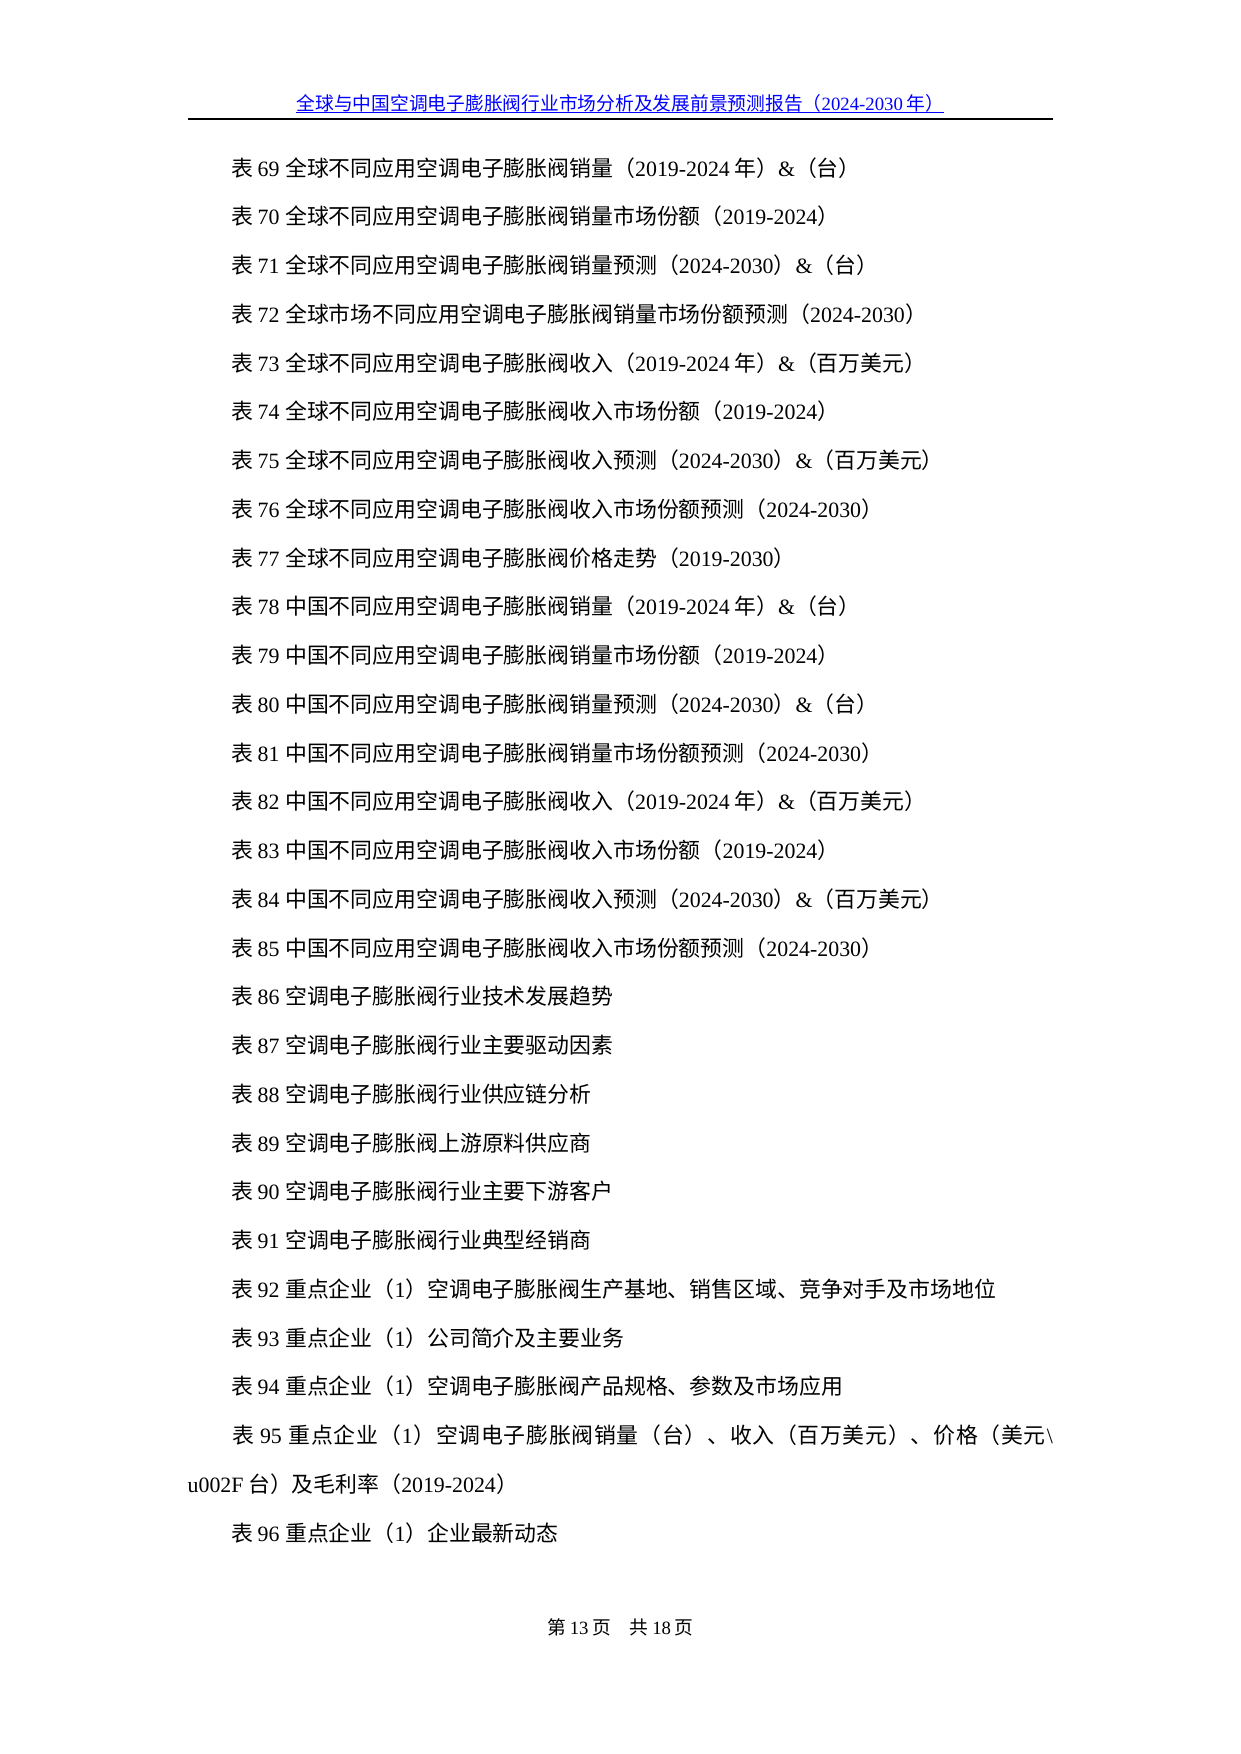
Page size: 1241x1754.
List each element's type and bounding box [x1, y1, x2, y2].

text [187, 150, 1053, 1548]
